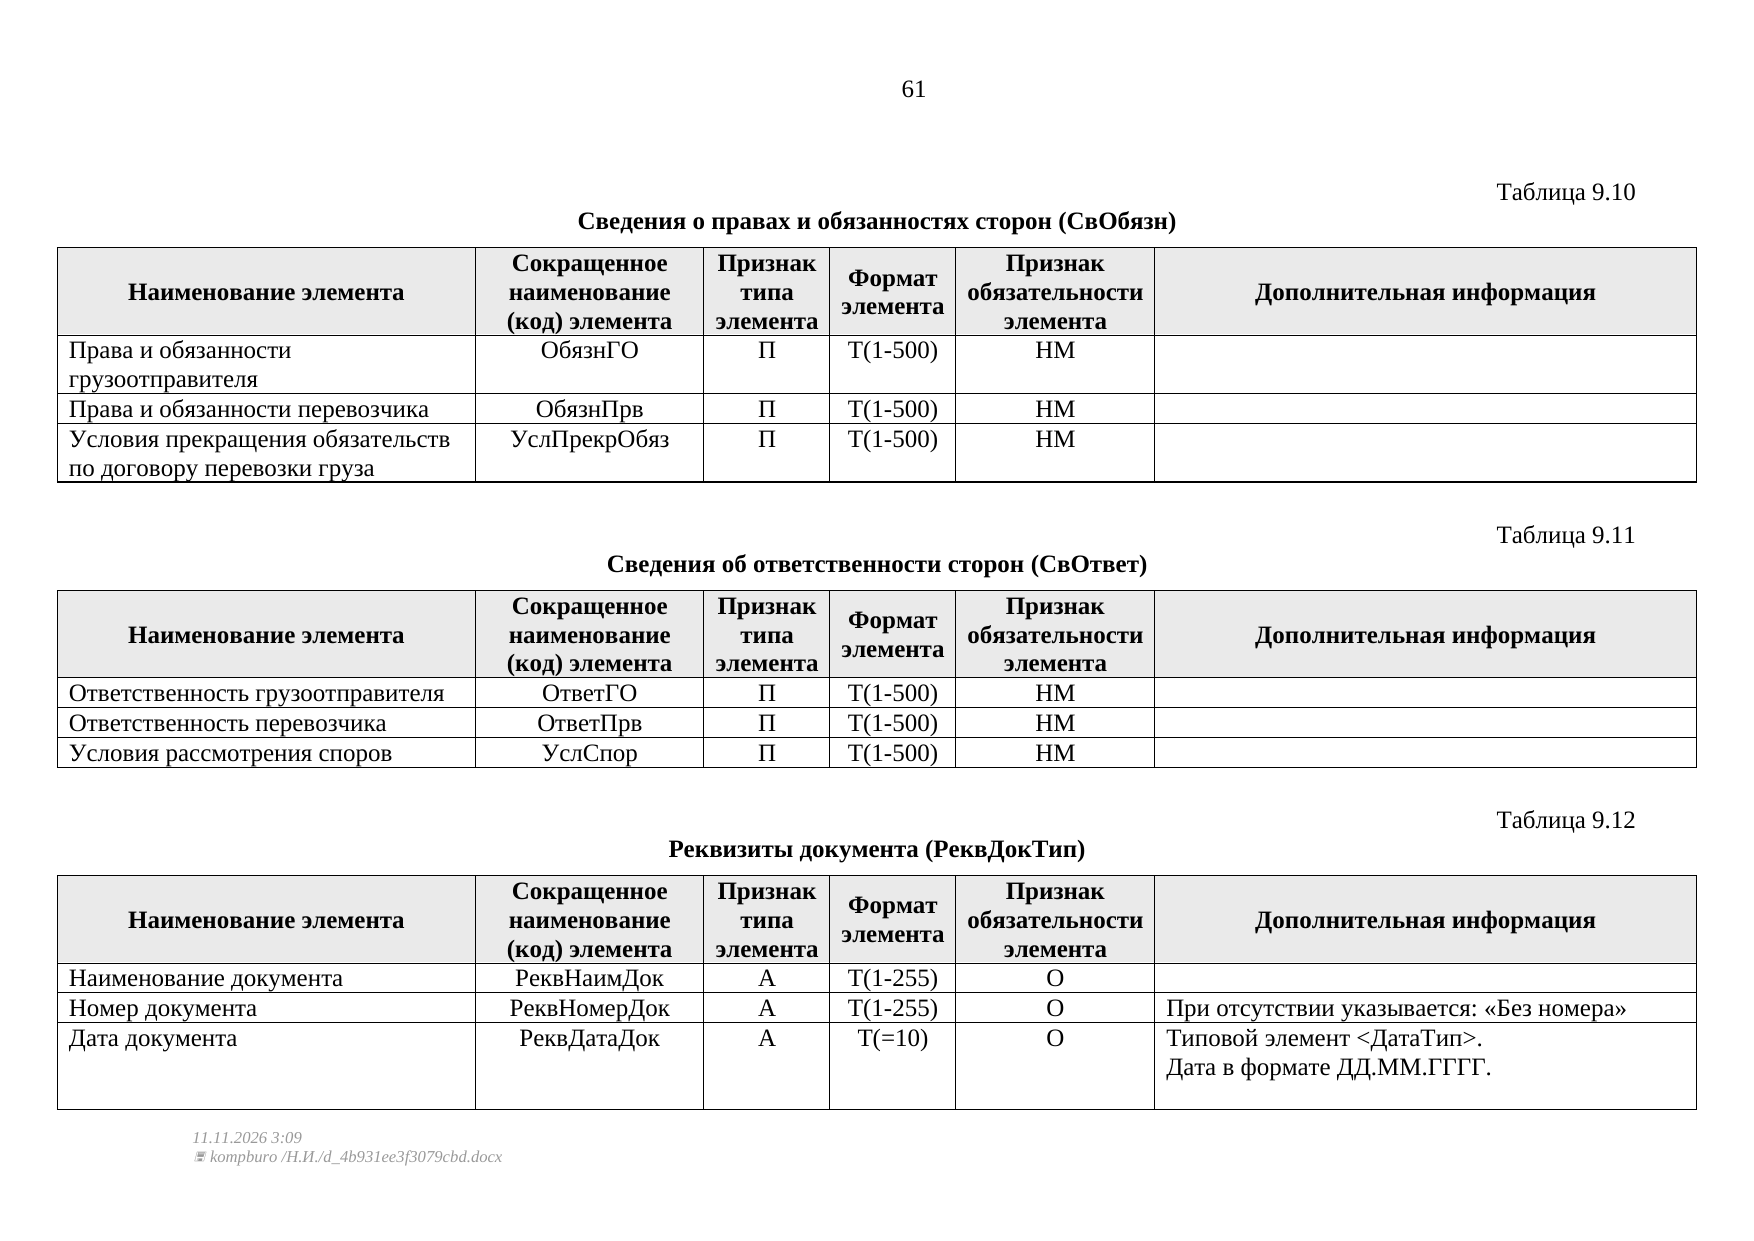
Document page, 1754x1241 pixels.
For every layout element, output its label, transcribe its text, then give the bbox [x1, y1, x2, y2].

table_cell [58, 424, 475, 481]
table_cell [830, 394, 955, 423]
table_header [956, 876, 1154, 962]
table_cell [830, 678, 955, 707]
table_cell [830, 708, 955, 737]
text Таблица 9.11 [118, 520, 1636, 549]
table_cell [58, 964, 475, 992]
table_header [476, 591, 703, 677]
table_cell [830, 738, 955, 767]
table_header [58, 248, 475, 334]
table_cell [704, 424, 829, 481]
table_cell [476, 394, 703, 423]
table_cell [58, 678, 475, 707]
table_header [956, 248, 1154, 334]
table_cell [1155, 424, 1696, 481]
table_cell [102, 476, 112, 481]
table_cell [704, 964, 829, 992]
text Таблица 9.10 [118, 177, 1636, 206]
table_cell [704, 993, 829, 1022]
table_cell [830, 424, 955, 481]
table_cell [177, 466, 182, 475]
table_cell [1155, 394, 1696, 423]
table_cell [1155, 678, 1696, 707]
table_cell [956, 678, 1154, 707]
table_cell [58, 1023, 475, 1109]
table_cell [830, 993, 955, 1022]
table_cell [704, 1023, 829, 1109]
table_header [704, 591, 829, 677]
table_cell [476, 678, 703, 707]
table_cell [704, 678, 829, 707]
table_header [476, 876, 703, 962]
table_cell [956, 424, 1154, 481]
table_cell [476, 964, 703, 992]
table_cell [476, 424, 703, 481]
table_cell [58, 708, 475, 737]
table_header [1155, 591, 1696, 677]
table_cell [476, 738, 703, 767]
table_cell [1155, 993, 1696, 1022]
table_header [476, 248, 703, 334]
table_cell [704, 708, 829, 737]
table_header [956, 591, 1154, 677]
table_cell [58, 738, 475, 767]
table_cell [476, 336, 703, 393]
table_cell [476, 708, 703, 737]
text Сведения об ответственности сторон (СвОтвет) [118, 549, 1636, 577]
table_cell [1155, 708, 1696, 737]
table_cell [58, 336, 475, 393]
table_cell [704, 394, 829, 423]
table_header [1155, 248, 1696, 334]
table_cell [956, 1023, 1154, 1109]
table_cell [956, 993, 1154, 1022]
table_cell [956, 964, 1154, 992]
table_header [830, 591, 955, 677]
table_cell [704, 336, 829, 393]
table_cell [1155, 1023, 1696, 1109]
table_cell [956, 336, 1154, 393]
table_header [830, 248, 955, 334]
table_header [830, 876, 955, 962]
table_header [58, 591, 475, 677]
text Реквизиты документа (РеквДокТип) [118, 834, 1636, 863]
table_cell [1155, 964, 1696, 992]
text Таблица 9.12 [118, 805, 1636, 834]
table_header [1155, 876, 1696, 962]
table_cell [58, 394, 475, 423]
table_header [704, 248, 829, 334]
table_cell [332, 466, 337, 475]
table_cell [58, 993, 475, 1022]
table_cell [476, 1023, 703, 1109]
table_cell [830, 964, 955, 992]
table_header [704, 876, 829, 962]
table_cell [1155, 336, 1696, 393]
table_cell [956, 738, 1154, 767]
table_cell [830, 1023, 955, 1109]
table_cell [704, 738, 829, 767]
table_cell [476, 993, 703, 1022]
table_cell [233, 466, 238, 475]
text Сведения о правах и обязанностях сторон (СвОбязн) [118, 206, 1636, 235]
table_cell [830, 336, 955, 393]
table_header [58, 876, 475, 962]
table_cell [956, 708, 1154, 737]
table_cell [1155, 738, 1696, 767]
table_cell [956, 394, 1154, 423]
